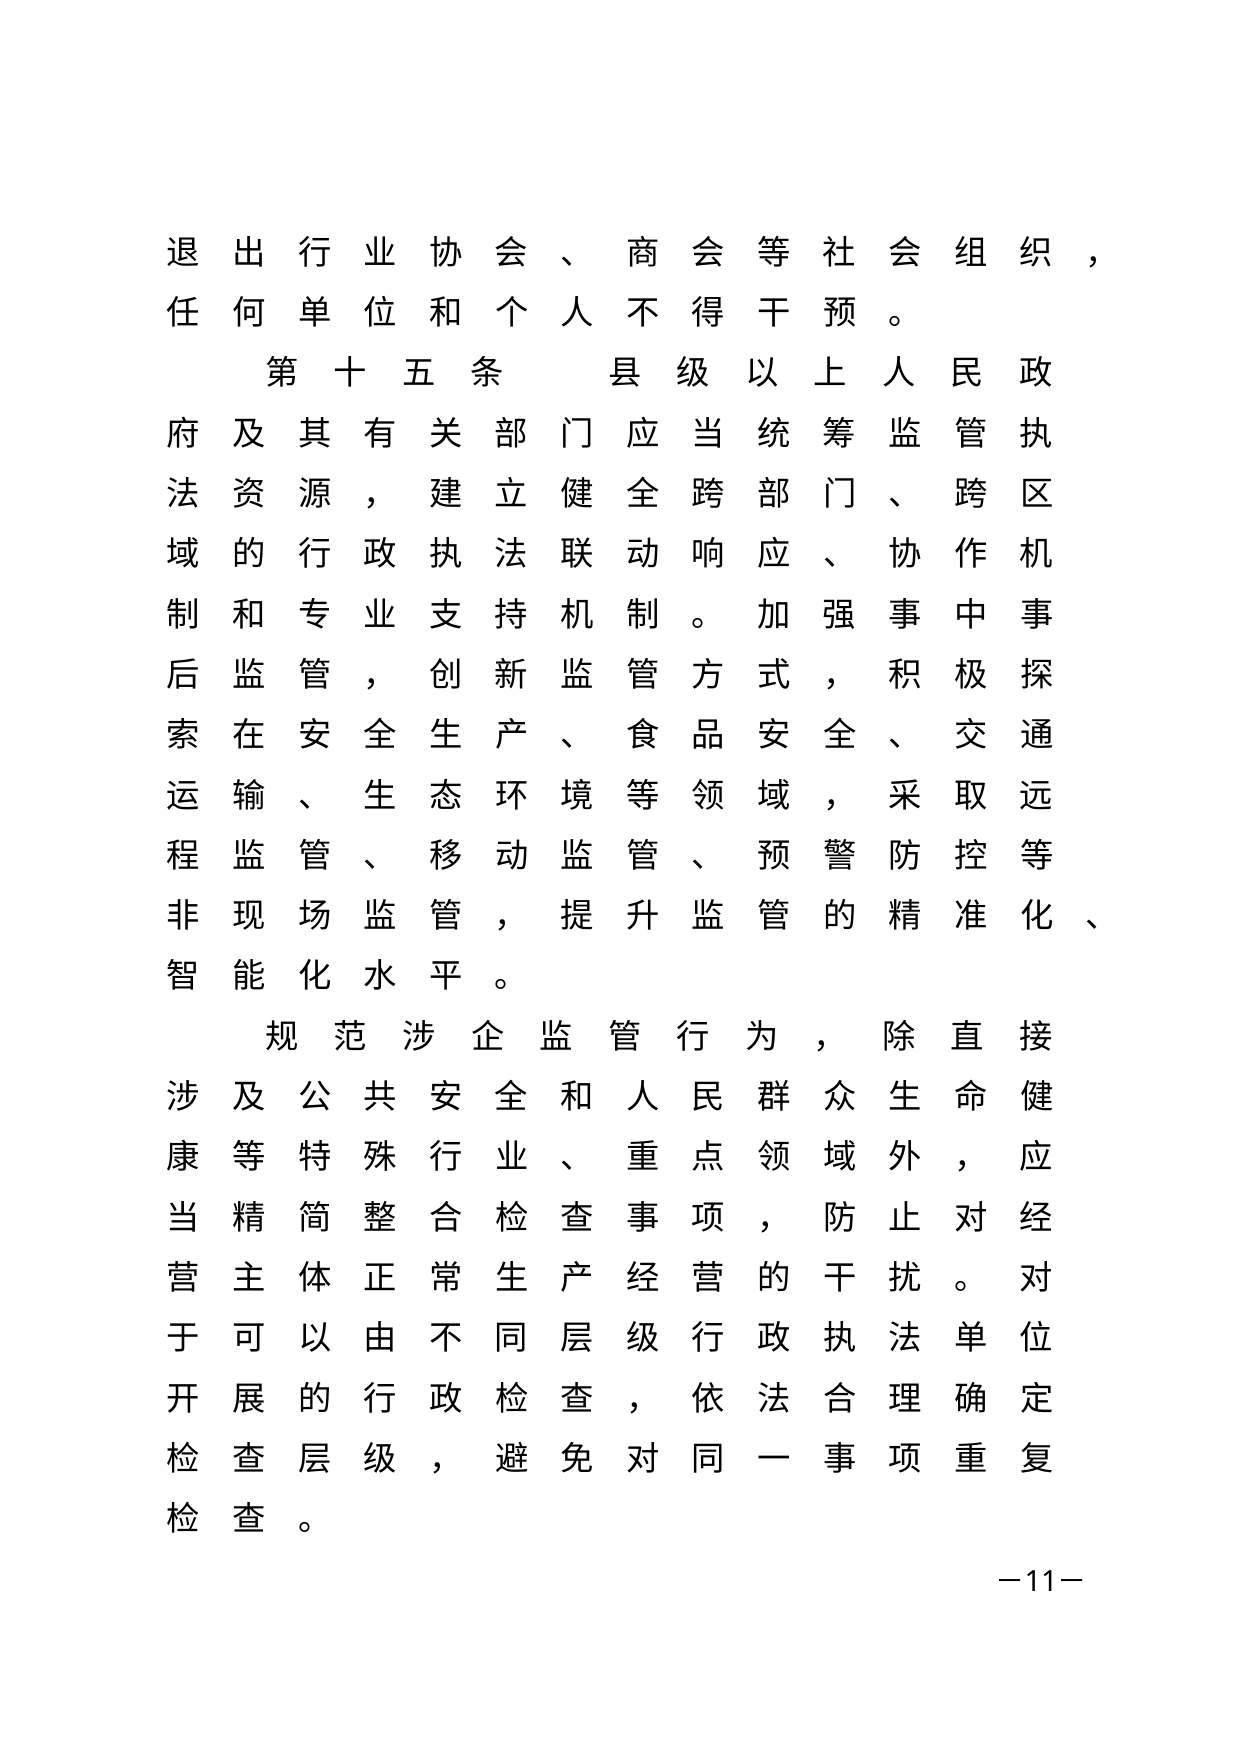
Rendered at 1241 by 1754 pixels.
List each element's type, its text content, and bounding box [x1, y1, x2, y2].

text 除法律、法规另有规定外，经营主体有权自主决定加入或者退出行业协会、商会等社会组织，任何单位和个人不得干预。 [167, 219, 1085, 340]
text 第十五条 县级以上人民政府及其有关部门应当统筹监管执法资源，建立健全跨部门、跨区域的行政执法联动响应、协作机制和专业支持机制。加强事中事后监管，创新监管方式，积极探索在安全生产、食品安全、交通运输、生态环境等领域，采取远程监管、移动监管、预警防控等非现场监管，提升监管的精准化、智能化水平。 [167, 340, 1085, 1003]
text 规范涉企监管行为，除直接涉及公共安全和人民群众生命健康等特殊行业、重点领域外，应当精简整合检查事项，防止对经营主体正常生产经营的干扰。对于可以由不同层级行政执法单位开展的行政检查，依法合理确定检查层级，避免对同一事项重复检查。 [167, 1003, 1085, 1546]
